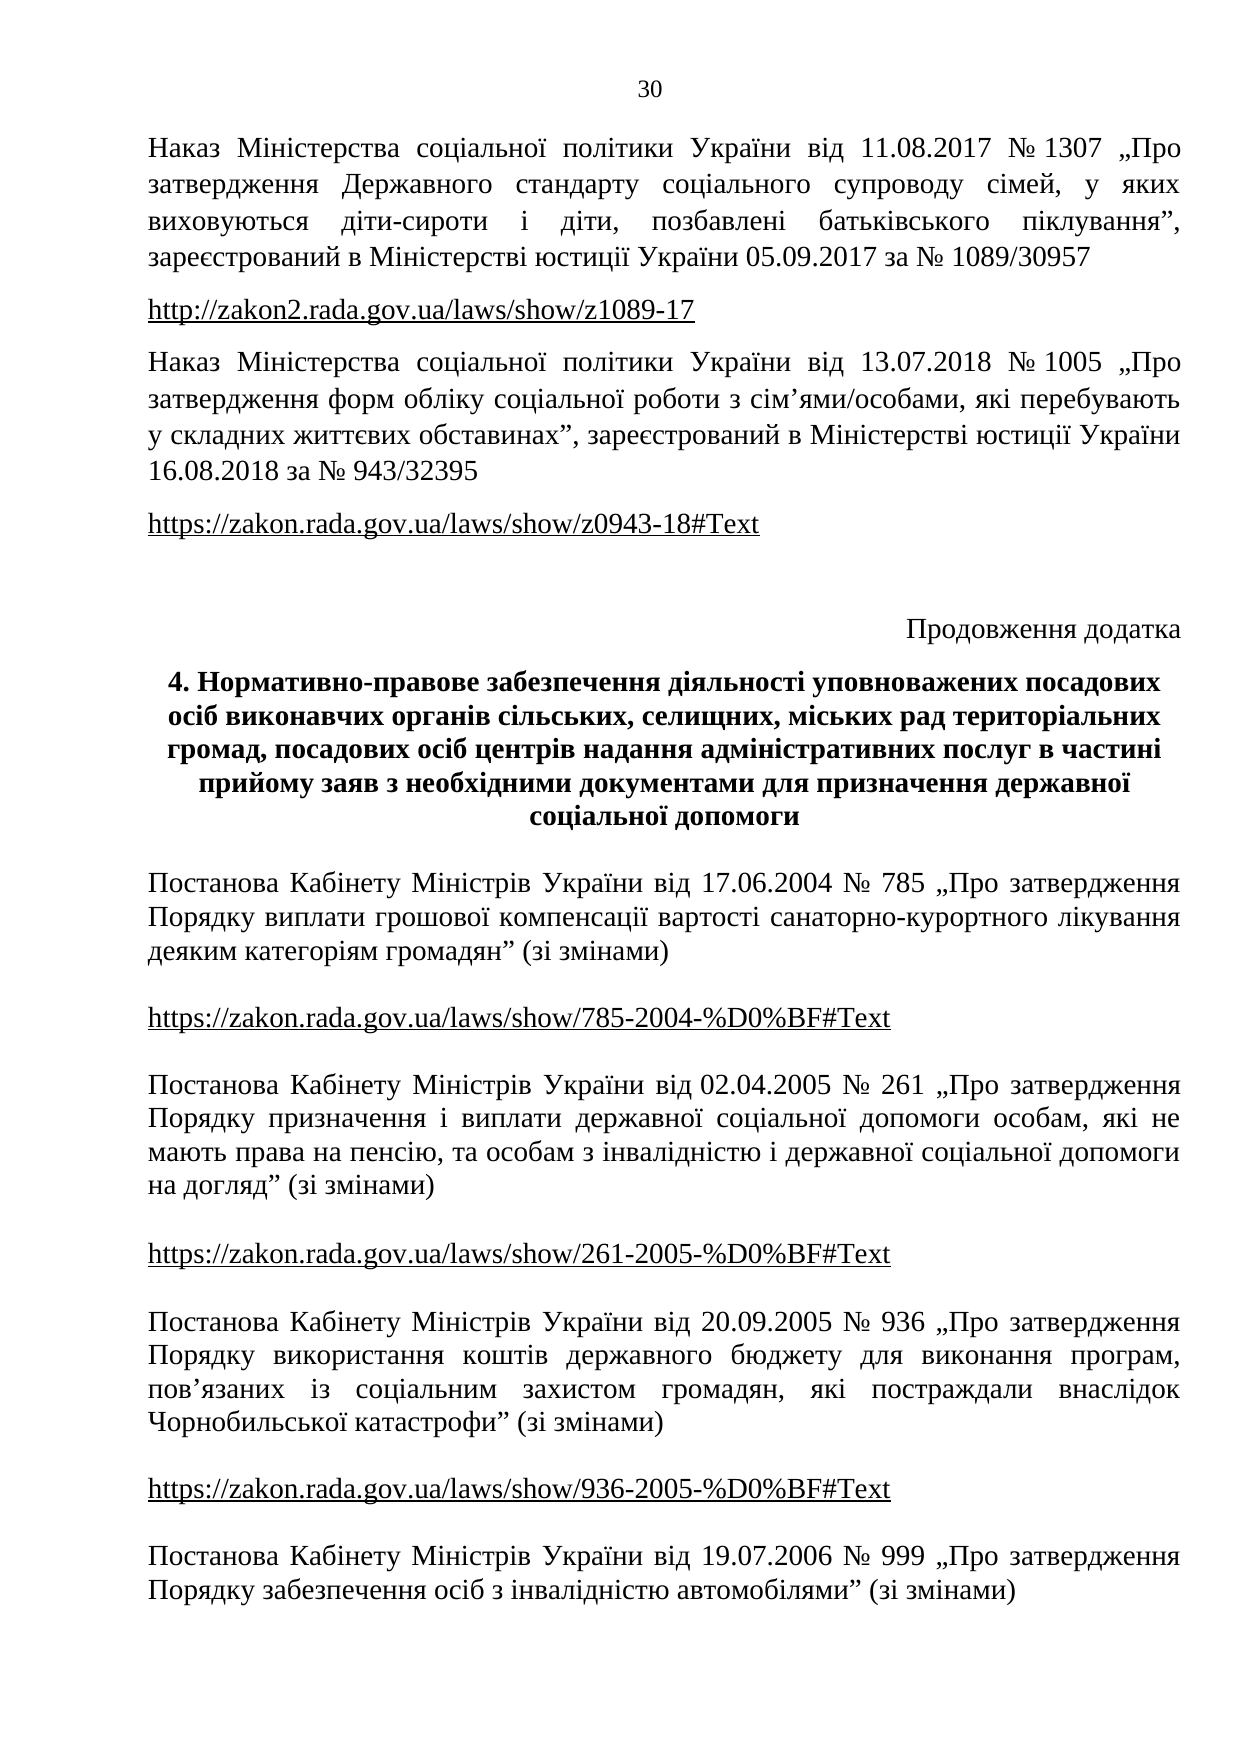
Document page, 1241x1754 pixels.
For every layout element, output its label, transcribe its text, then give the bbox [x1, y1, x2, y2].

list https://zakon.rada.gov.ua/laws/show/936-2005-%D0%BF#Text [148, 1471, 1181, 1505]
list Постанова Кабінету Міністрів України від 20.09.2005 № 936 „Про затвердження Порядку використання коштів державного бюджету для виконання програм, пов’язаних із соціальним захистом громадян, які постраждали внаслідок Чорнобильської катастрофиˮ (зі змінами) [148, 1304, 1181, 1438]
list Постанова Кабінету Міністрів України від 19.07.2006 № 999 „Про затвердження Порядку забезпечення осіб з інвалідністю автомобілямиˮ (зі змінами) [148, 1538, 1181, 1606]
list Постанова Кабінету Міністрів України від 02.04.2005 № 261 „Про затвердження Порядку призначення і виплати державної соціальної допомоги особам, які не мають права на пенсію, та особам з інвалідністю і державної соціальної допомоги на доглядˮ (зі змінами) [148, 1067, 1181, 1201]
text http://zakon2.rada.gov.ua/laws/show/z1089-17 [148, 292, 1181, 325]
text 4. Нормативно-правове забезпечення діяльності уповноважених посадових осіб виконавчих органів сільських, селищних, міських рад територіальних громад, посадових осіб центрів надання адміністративних послуг в частині прийому заяв з необхідними документами для призначення державної соціальної допомоги [148, 664, 1181, 832]
text Наказ Міністерства соціальної політики України від 11.08.2017 № 1307 „Про затвердження Державного стандарту соціального супроводу сімей, у яких виховуються діти-сироти і діти, позбавлені батьківського піклуванняˮ, зареєстрований в Міністерстві юстиції України 05.09.2017 за № 1089/30957 [148, 131, 1181, 272]
list https://zakon.rada.gov.ua/laws/show/261-2005-%D0%BF#Text [148, 1237, 1181, 1270]
text Наказ Міністерства соціальної політики України від 13.07.2018 № 1005 „Про затвердження форм обліку соціальної роботи з сім’ями/особами, які перебувають у складних життєвих обставинахˮ, зареєстрований в Міністерстві юстиції України 16.08.2018 за № 943/32395 [148, 344, 1181, 487]
list Постанова Кабінету Міністрів України від 17.06.2004 № 785 „Про затвердження Порядку виплати грошової компенсації вартості санаторно-курортного лікування деяким категоріям громадянˮ (зі змінами) [148, 866, 1181, 966]
text https://zakon.rada.gov.ua/laws/show/z0943-18#Text [148, 506, 1181, 539]
text Продовження додатка [148, 611, 1181, 645]
list https://zakon.rada.gov.ua/laws/show/785-2004-%D0%BF#Text [148, 1000, 1181, 1033]
